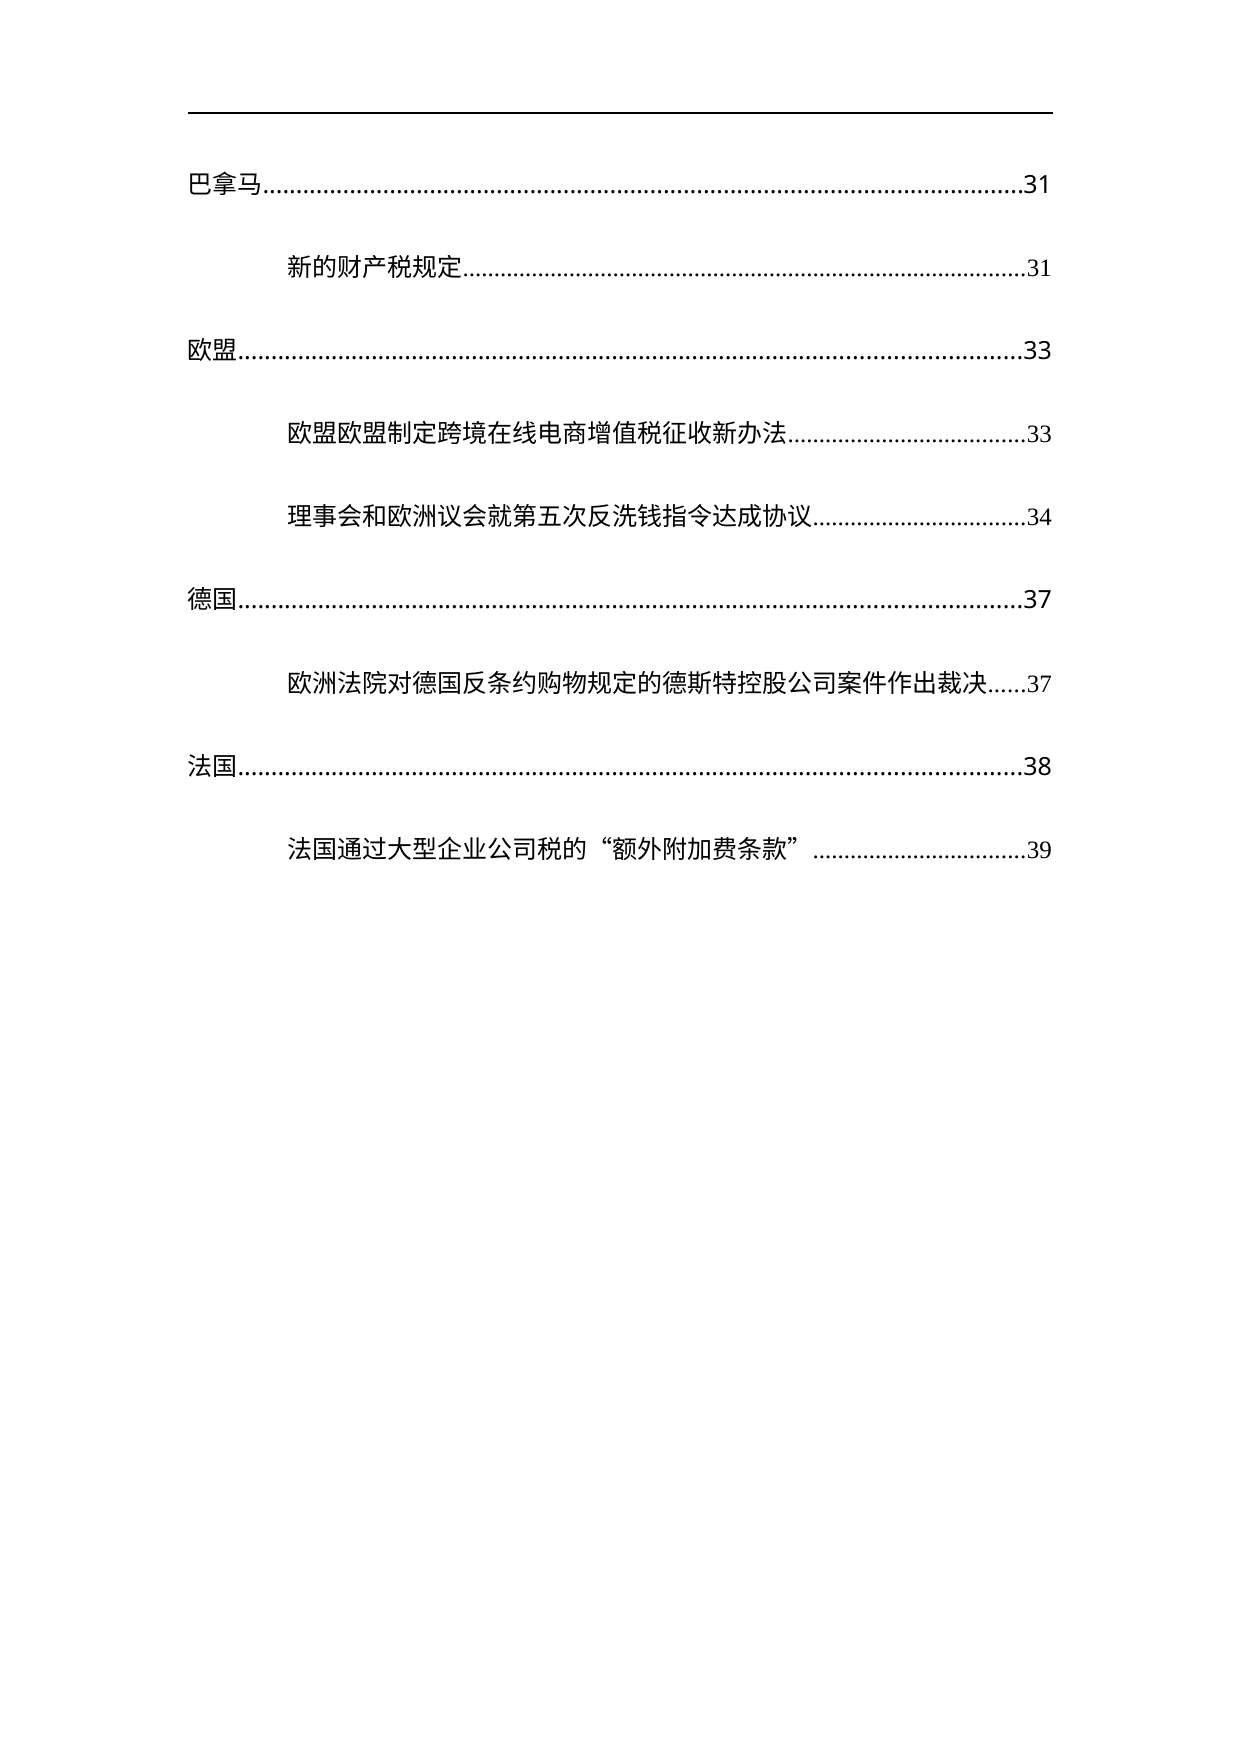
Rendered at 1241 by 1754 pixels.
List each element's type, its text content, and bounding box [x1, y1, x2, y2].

text 新的财产税规定 31 [237, 233, 1053, 298]
text 德国 37 [187, 566, 1053, 631]
text 法国 38 [187, 732, 1053, 797]
text 欧洲法院对德国反条约购物规定的德斯特控股公司案件作出裁决 37 [237, 649, 1053, 714]
text 欧盟欧盟制定跨境在线电商增值税征收新办法 33 [237, 399, 1053, 464]
text 理事会和欧洲议会就第五次反洗钱指令达成协议 34 [237, 482, 1053, 547]
text 法国通过大型企业公司税的“额外附加费条款” 39 [237, 815, 1053, 880]
text 巴拿马 31 [187, 150, 1053, 215]
text 欧盟 33 [187, 316, 1053, 381]
